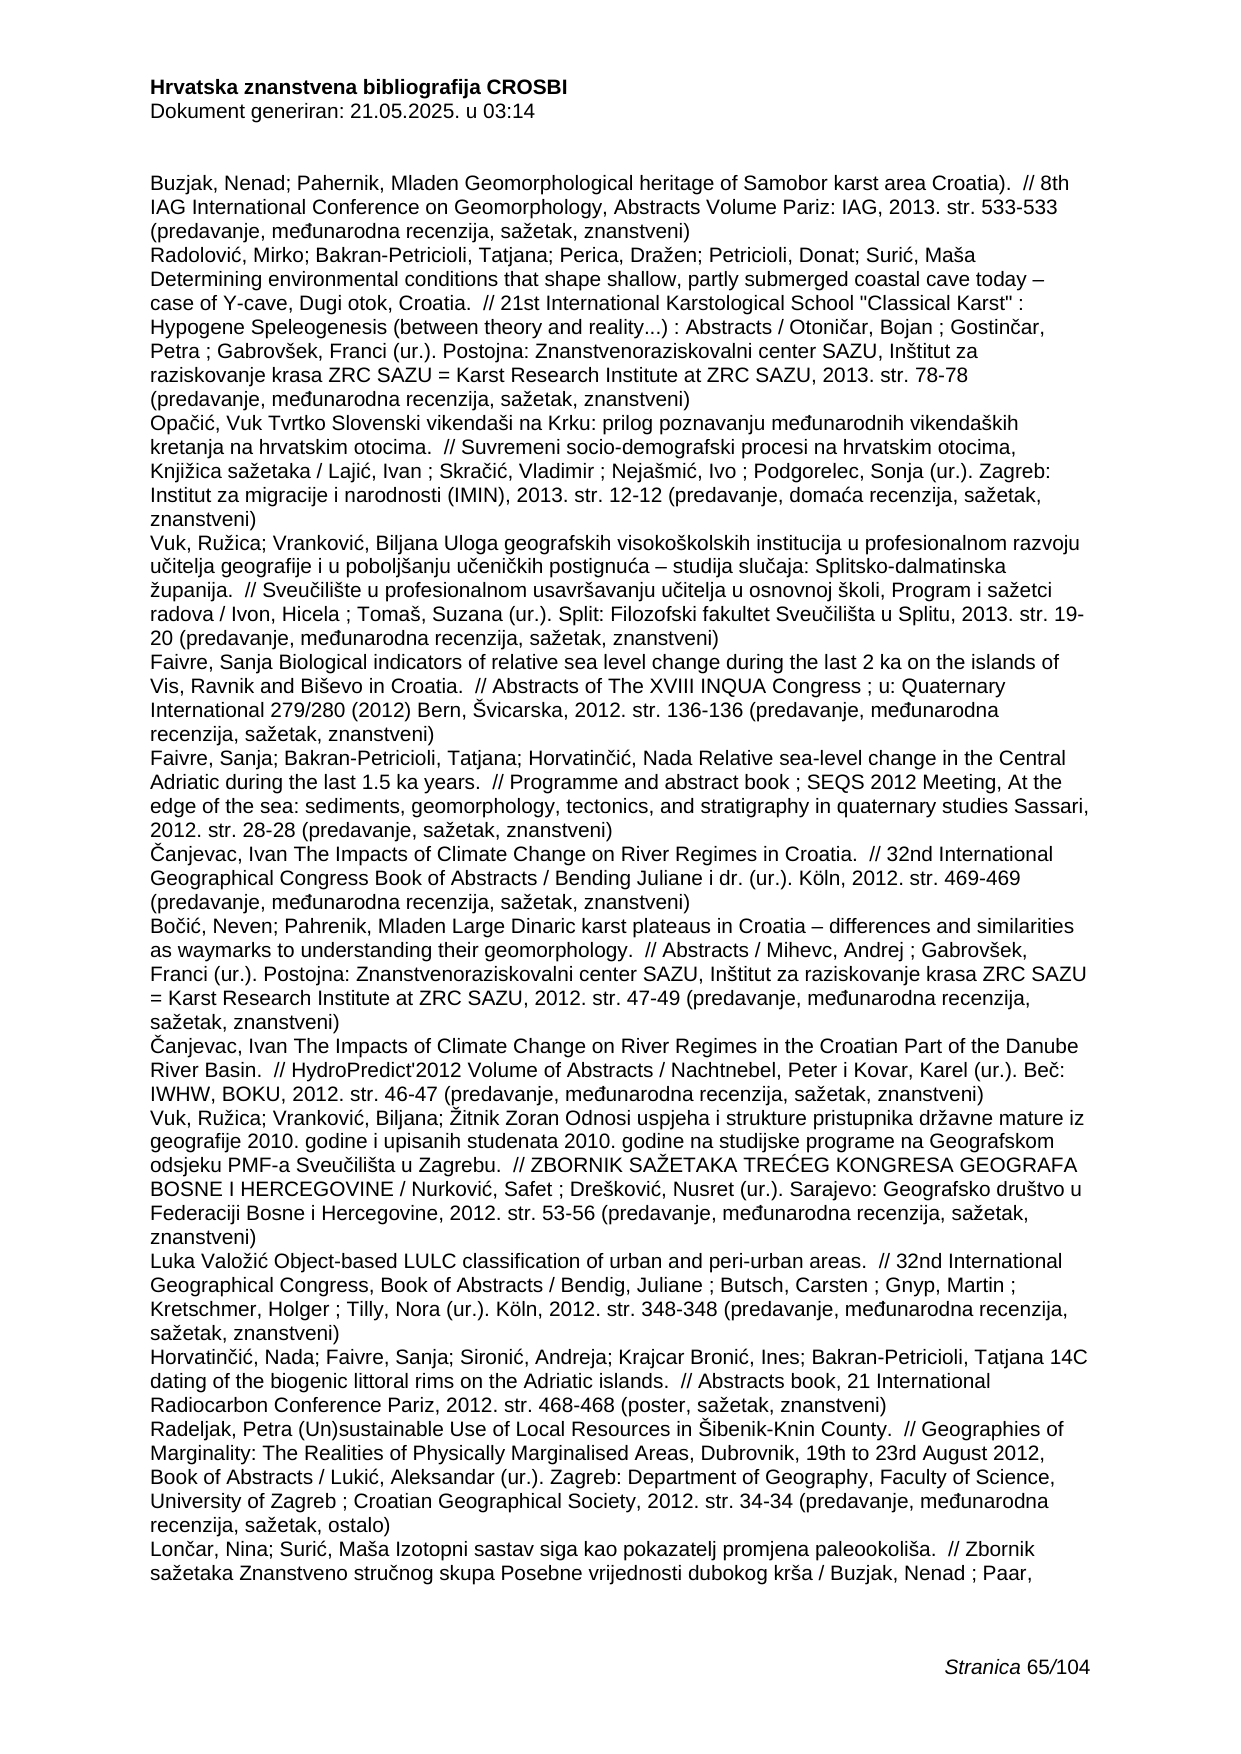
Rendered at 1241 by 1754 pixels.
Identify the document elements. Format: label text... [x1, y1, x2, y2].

text Radeljak, Petra [150, 1417, 1090, 1537]
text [150, 1537, 1090, 1584]
text Opačić, Vuk Tvrtko [150, 411, 1090, 530]
text Faivre, Sanja [150, 650, 1090, 746]
text Čanjevac, Ivan [150, 842, 1090, 914]
text Radolović, Mirko; Bakran-Petricioli, Tatjana; Perica, Dražen; Petricioli, Donat; Surić, Maša [150, 243, 1090, 411]
text Luka Valožić [150, 1249, 1090, 1345]
text Buzjak, Nenad; Pahernik, Mladen [150, 171, 1090, 243]
text Horvatinčić, Nada; Faivre, Sanja; Sironić, Andreja; Krajcar Bronić, Ines; Bakran-Petricioli, Tatjana [150, 1345, 1090, 1417]
text Faivre, Sanja; Bakran-Petricioli, Tatjana; Horvatinčić, Nada [150, 746, 1090, 842]
text Vuk, Ružica; Vranković, Biljana; Žitnik Zoran [150, 1105, 1090, 1249]
text Vuk, Ružica; Vranković, Biljana [150, 530, 1090, 650]
text Bočić, Neven; Pahrenik, Mladen [150, 914, 1090, 1033]
text Čanjevac, Ivan [150, 1033, 1090, 1105]
